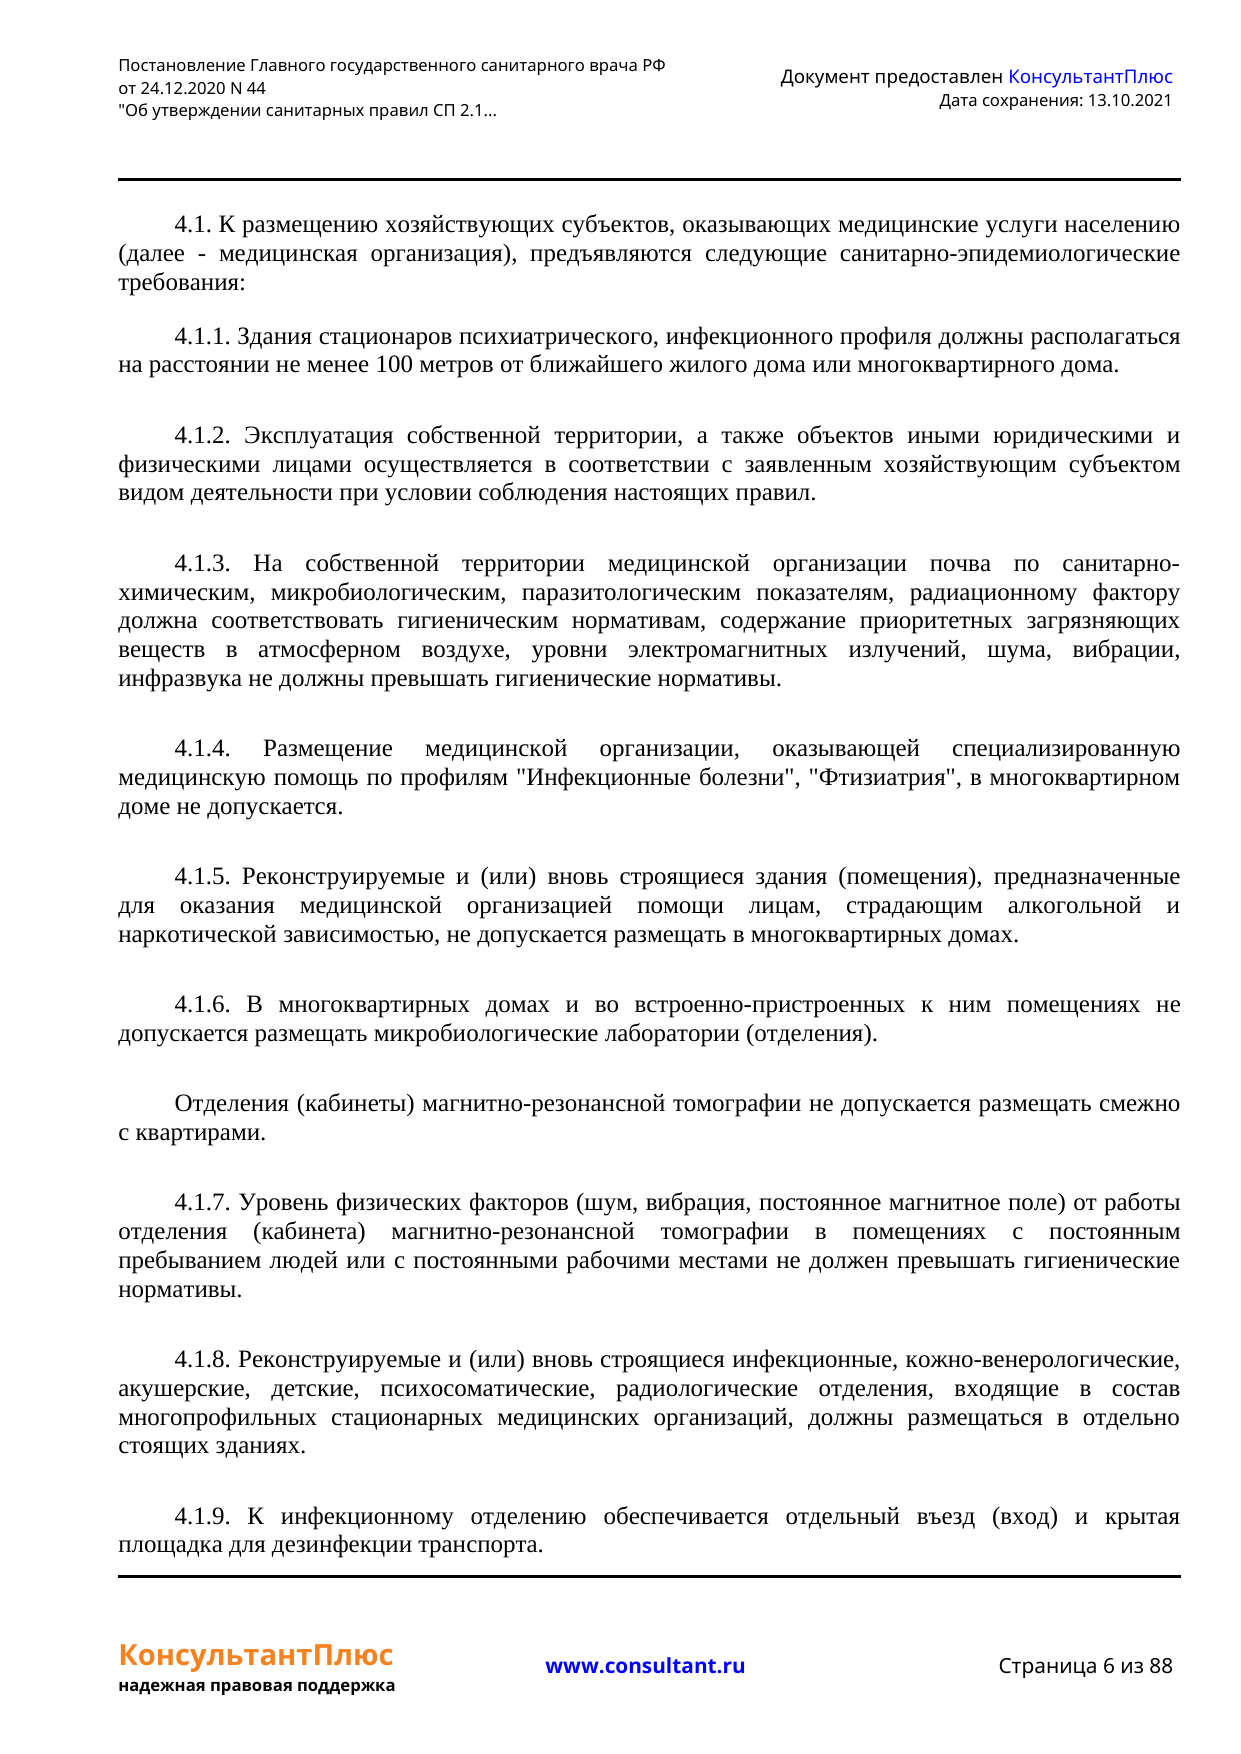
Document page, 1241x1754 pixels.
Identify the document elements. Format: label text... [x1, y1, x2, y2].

text 4.1.1. Здания стационаров психиатрического, инфекционного профиля должны располагаться на расстоянии не менее 100 метров от ближайшего жилого дома или многоквартирного дома. [118, 321, 1181, 378]
text 4.1.5. Реконструируемые и (или) вновь строящиеся здания (помещения), предназначенные для оказания медицинской организацией помощи лицам, страдающим алкогольной и наркотической зависимостью, не допускается размещать в многоквартирных домах. [118, 861, 1181, 947]
text 4.1. К размещению хозяйствующих субъектов, оказывающих медицинские услуги населению (далее - медицинская организация), предъявляются следующие санитарно-эпидемиологические требования: [118, 209, 1181, 296]
text 4.1.7. Уровень физических факторов (шум, вибрация, постоянное магнитное поле) от работы отделения (кабинета) магнитно-резонансной томографии в помещениях с постоянным пребыванием людей или с постоянными рабочими местами не должен превышать гигиенические нормативы. [118, 1187, 1181, 1302]
text 4.1.6. В многоквартирных домах и во встроенно-пристроенных к ним помещениях не допускается размещать микробиологические лаборатории (отделения). [118, 989, 1181, 1047]
text 4.1.3. На собственной территории медицинской организации почва по санитарно-химическим, микробиологическим, паразитологическим показателям, радиационному фактору должна соответствовать гигиеническим нормативам, содержание приоритетных загрязняющих веществ в атмосферном воздухе, уровни электромагнитных излучений, шума, вибрации, инфразвука не должны превышать гигиенические нормативы. [118, 548, 1181, 692]
text 4.1.4. Размещение медицинской организации, оказывающей специализированную медицинскую помощь по профилям "Инфекционные болезни", "Фтизиатрия", в многоквартирном доме не допускается. [118, 733, 1181, 819]
text Отделения (кабинеты) магнитно-резонансной томографии не допускается размещать смежно с квартирами. [118, 1088, 1181, 1146]
text 4.1.2. Эксплуатация собственной территории, а также объектов иными юридическими и физическими лицами осуществляется в соответствии с заявленным хозяйствующим субъектом видом деятельности при условии соблюдения настоящих правил. [118, 420, 1181, 506]
text 4.1.8. Реконструируемые и (или) вновь строящиеся инфекционные, кожно-венерологические, акушерские, детские, психосоматические, радиологические отделения, входящие в состав многопрофильных стационарных медицинских организаций, должны размещаться в отдельно стоящих зданиях. [118, 1344, 1181, 1459]
text 4.1.9. К инфекционному отделению обеспечивается отдельный въезд (вход) и крытая площадка для дезинфекции транспорта. [118, 1501, 1181, 1558]
